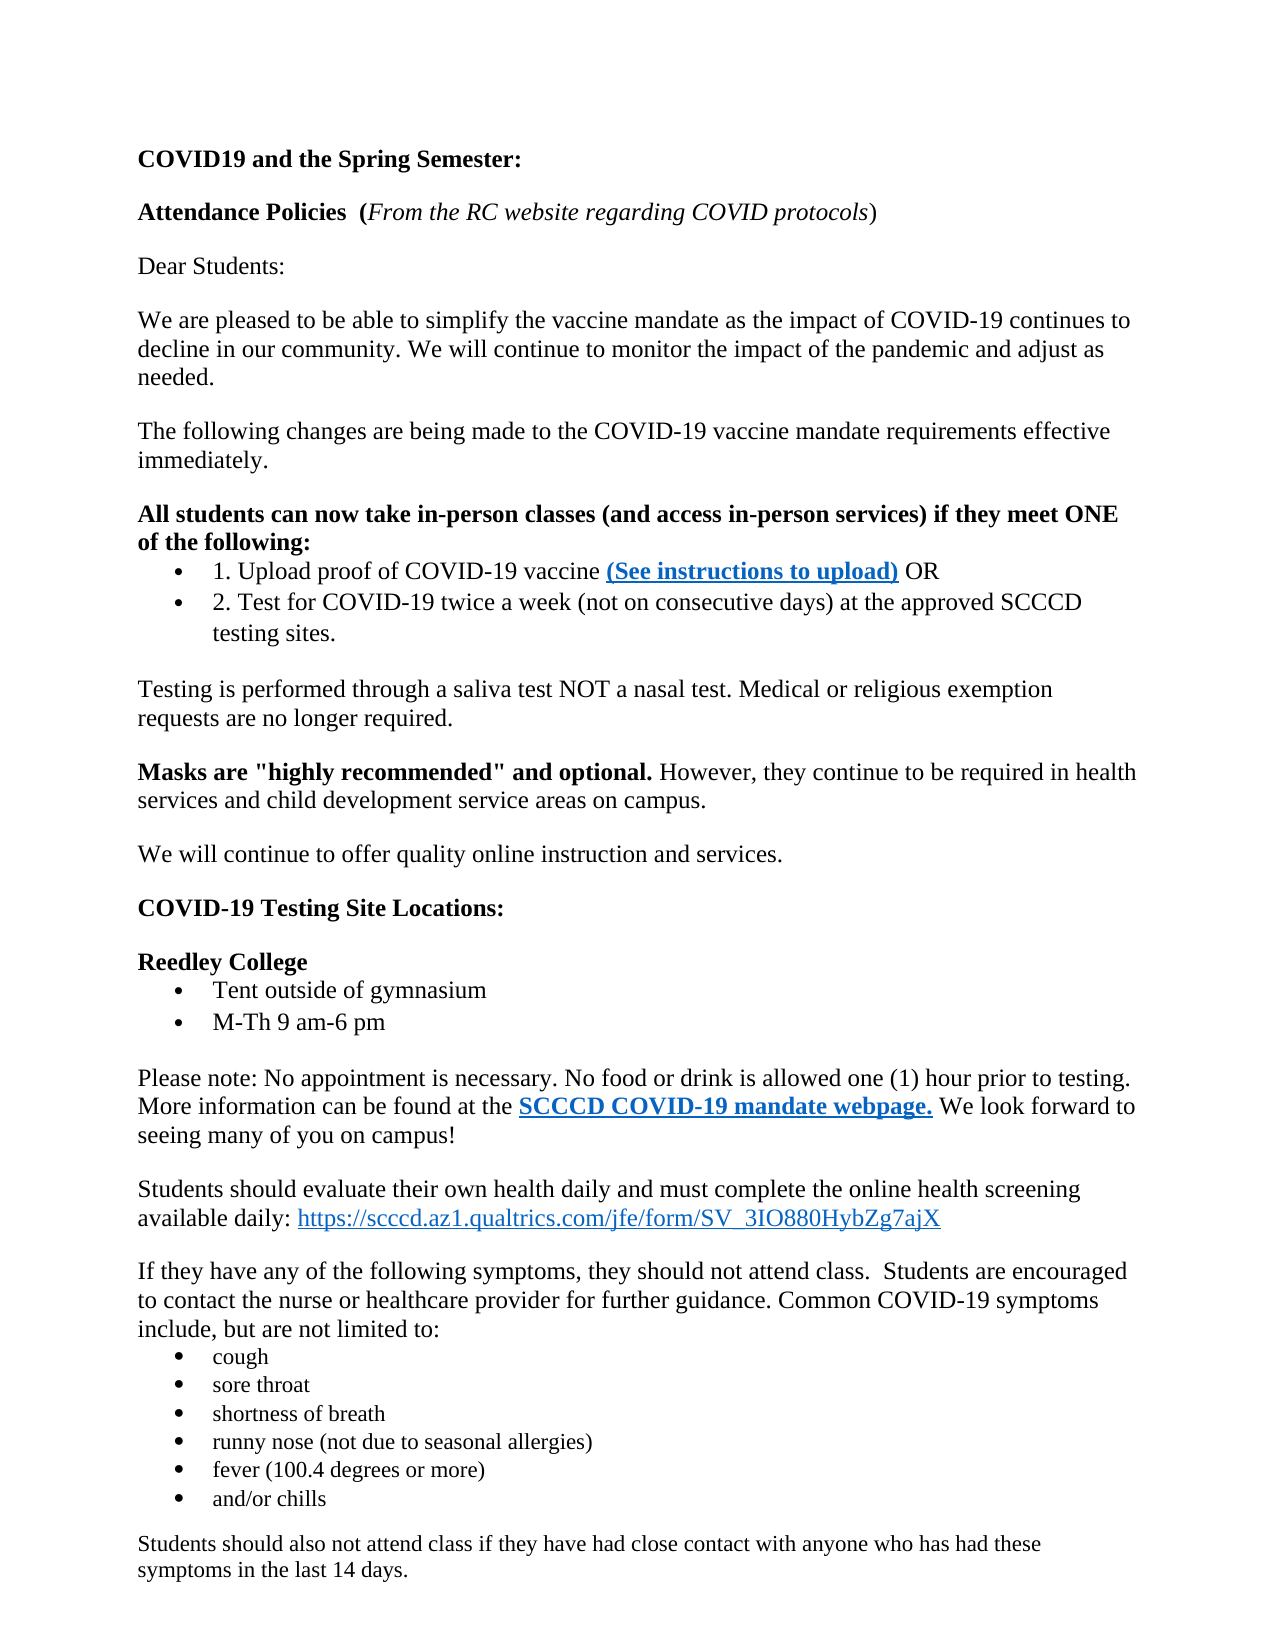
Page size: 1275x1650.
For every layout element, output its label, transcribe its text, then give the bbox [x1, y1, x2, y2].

text More information can be found at the SCCCD COVID-19 mandate webpage. We look forward to seeing many of you on campus! [137, 1091, 1137, 1149]
list sore throat [175, 1371, 1137, 1397]
text All students can now take in-person classes (and access in-person services) if they meet ONE of the following: [137, 499, 1137, 556]
text We will continue to offer quality online instruction and services. [137, 839, 1137, 868]
text Masks are "highly recommended" and optional. However, they continue to be required in health services and child development service areas on campus. [137, 757, 1137, 814]
list shortness of breath [175, 1399, 1137, 1426]
list runny nose (not due to seasonal allergies) [175, 1428, 1137, 1454]
list Tent outside of gymnasium [175, 976, 1137, 1004]
list M-Th 9 am-6 pm [175, 1007, 1137, 1035]
list cough [175, 1343, 1137, 1369]
text Reedley College [137, 947, 1137, 976]
text Dear Students: [137, 251, 1137, 280]
list 2. Test for COVID-19 twice a week (not on consecutive days) at the approved SCCCD testing sites. [175, 587, 1137, 647]
text We are pleased to be able to simplify the vaccine mandate as the impact of COVID-19 continues to decline in our community. We will continue to monitor the impact of the pandemic and adjust as needed. [137, 305, 1137, 391]
text Please note: No appointment is necessary. No food or drink is allowed one (1) hour prior to testing. [137, 1063, 1137, 1091]
text COVID-19 Testing Site Locations: [137, 893, 1137, 922]
text Students should also not attend class if they have had close contact with anyone who has had these symptoms in the last 14 days. [137, 1530, 1137, 1583]
text Testing is performed through a saliva test NOT a nasal test. Medical or religious exemption requests are no longer required. [137, 674, 1137, 732]
text Students should evaluate their own health daily and must complete the online health screening available daily: https://scccd.az1.qualtrics.com/jfe/form/SV_3IO880HybZg7ajX [137, 1174, 1137, 1231]
text Attendance Policies (From the RC website regarding COVID protocols) [137, 197, 1137, 226]
list fever (100.4 degrees or more) [175, 1456, 1137, 1483]
text COVID19 and the Spring Semester: [137, 144, 1137, 172]
text If they have any of the following symptoms, they should not attend class. Students are encouraged to contact the nurse or healthcare provider for further guidance. Common COVID-19 symptoms include, but are not limited to: [137, 1256, 1137, 1343]
list 1. Upload proof of COVID-19 vaccine (See instructions to upload) OR [175, 556, 1137, 585]
list and/or chills [175, 1485, 1137, 1511]
text The following changes are being made to the COVID-19 vaccine mandate requirements effective immediately. [137, 416, 1137, 474]
